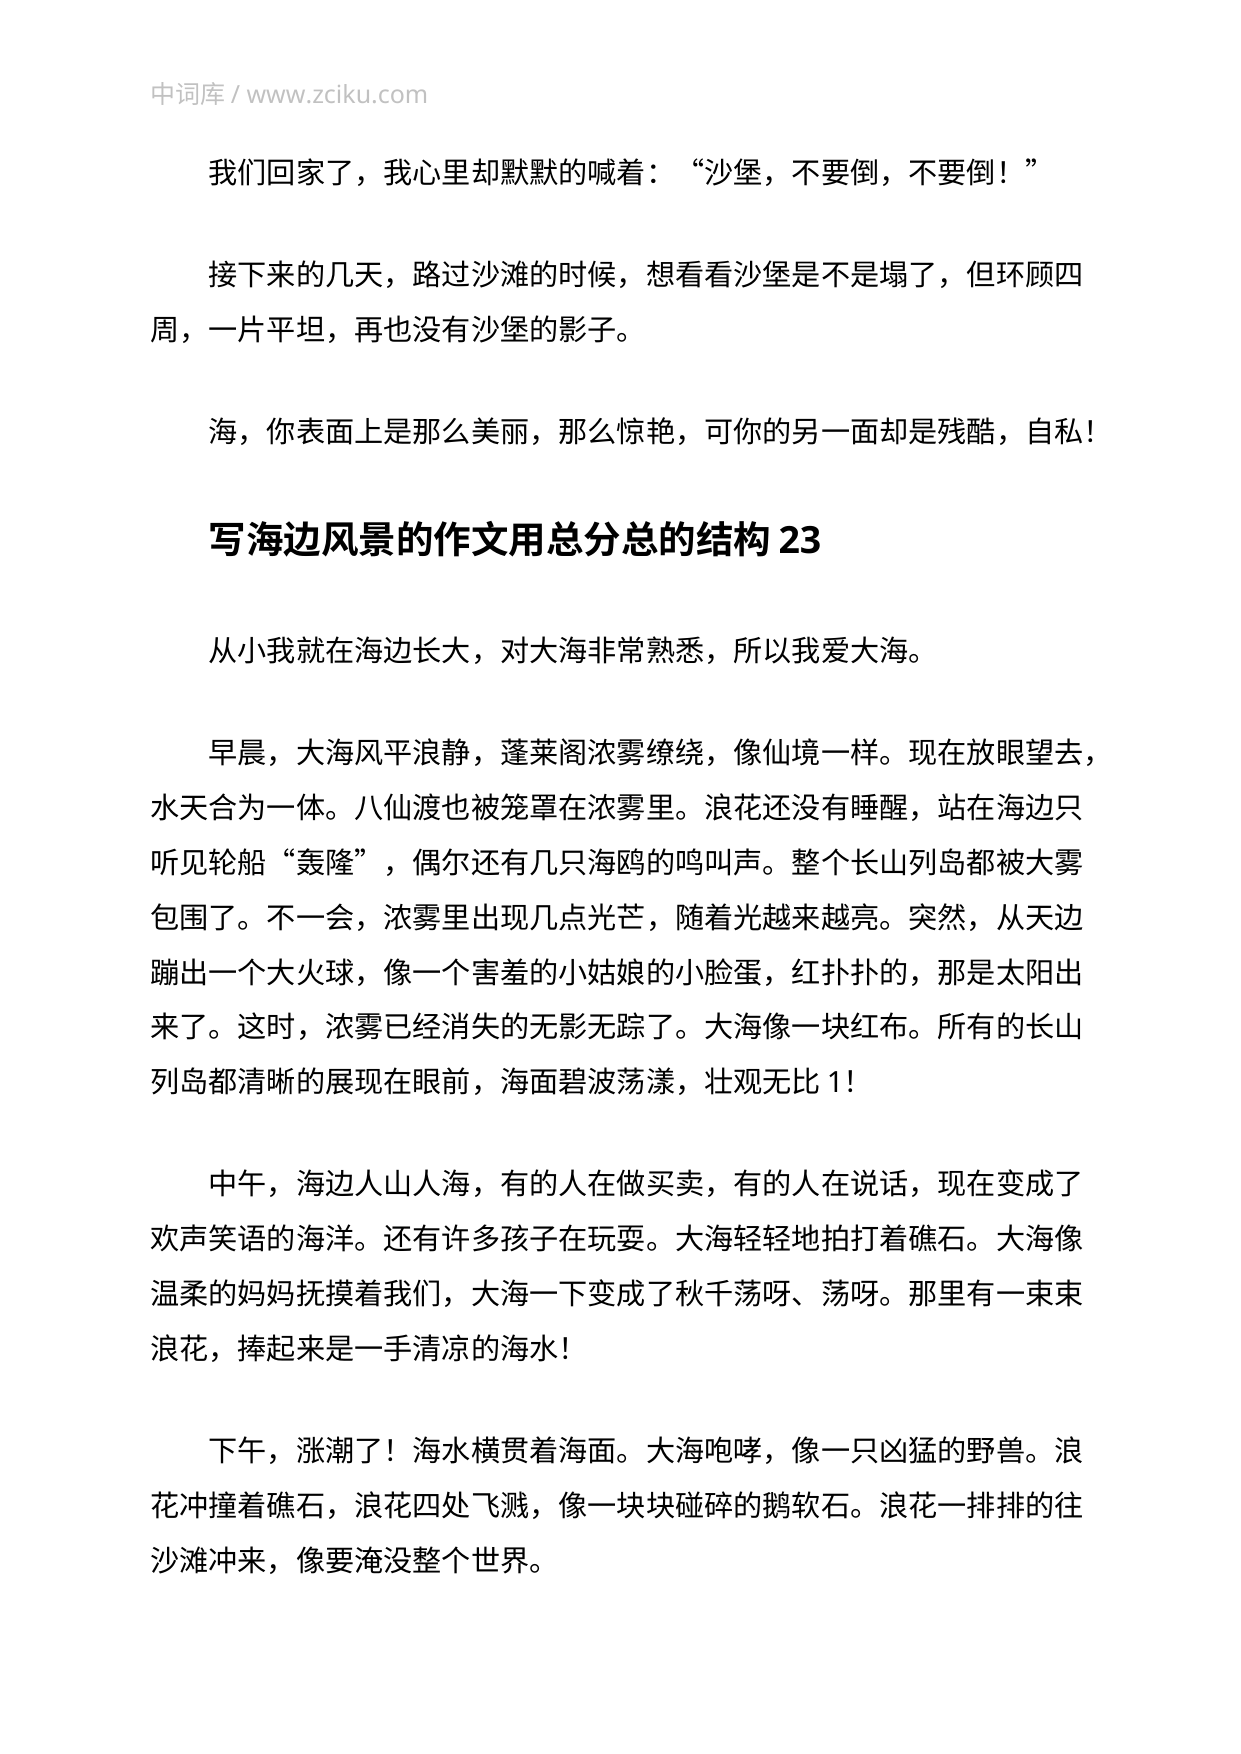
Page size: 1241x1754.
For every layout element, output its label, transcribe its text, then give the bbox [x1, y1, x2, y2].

text 早晨，大海风平浪静，蓬莱阁浓雾缭绕，像仙境一样。现在放眼望去，水天合为一体。八仙渡也被笼罩在浓雾里。浪花还没有睡醒，站在海边只听见轮船“轰隆”，偶尔还有几只海鸥的鸣叫声。整个长山列岛都被大雾包围了。不一会，浓雾里出现几点光芒，随着光越来越亮。突然，从天边蹦出一个大火球，像一个害羞的小姑娘的小脸蛋，红扑扑的，那是太阳出来了。这时，浓雾已经消失的无影无踪了。大海像一块红布。所有的长山列岛都清晰的展现在眼前，海面碧波荡漾，壮观无比1！ [150, 729, 1090, 1101]
text 写海边风景的作文用总分总的结构23 [150, 510, 1090, 565]
text 中午，海边人山人海，有的人在做买卖，有的人在说话，现在变成了欢声笑语的海洋。还有许多孩子在玩耍。大海轻轻地拍打着礁石。大海像温柔的妈妈抚摸着我们，大海一下变成了秋千荡呀、荡呀。那里有一束束浪花，捧起来是一手清凉的海水！ [150, 1161, 1090, 1368]
text 我们回家了，我心里却默默的喊着：“沙堡，不要倒，不要倒！” [150, 150, 1090, 192]
text 下午，涨潮了！海水横贯着海面。大海咆哮，像一只凶猛的野兽。浪花冲撞着礁石，浪花四处飞溅，像一块块碰碎的鹅软石。浪花一排排的往沙滩冲来，像要淹没整个世界。 [150, 1427, 1090, 1579]
text 从小我就在海边长大，对大海非常熟悉，所以我爱大海。 [150, 628, 1090, 670]
text 接下来的几天，路过沙滩的时候，想看看沙堡是不是塌了，但环顾四周，一片平坦，再也没有沙堡的影子。 [150, 252, 1090, 349]
text 海，你表面上是那么美丽，那么惊艳，可你的另一面却是残酷，自私！ [150, 408, 1090, 451]
